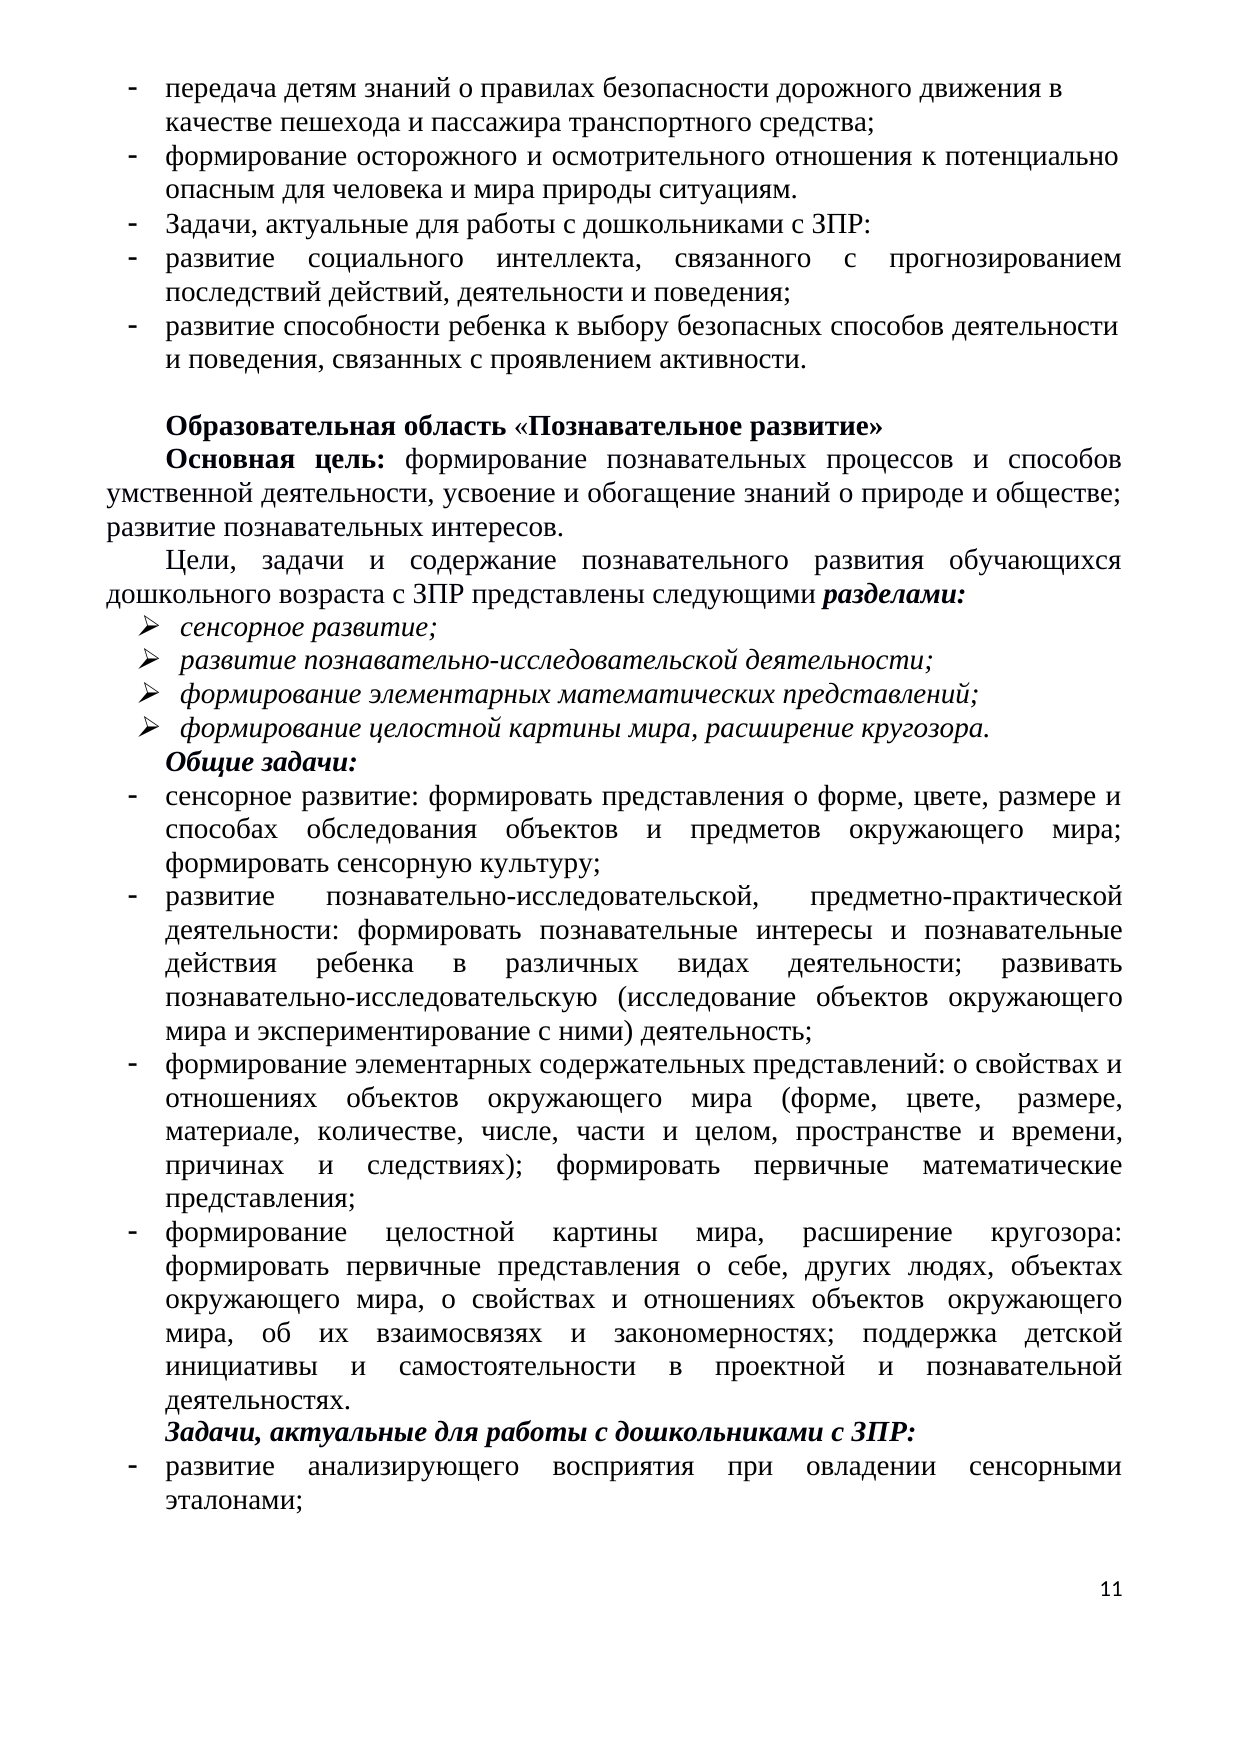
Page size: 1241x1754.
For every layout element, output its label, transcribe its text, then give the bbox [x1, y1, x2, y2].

list развитие социального интеллекта, связанного с прогнозированием последствий действий, деятельности и поведения; [128, 241, 1122, 308]
list формирование элементарных математических представлений; [136, 677, 1190, 710]
subtitle Задачи, актуальные для работы с дошкольниками с ЗПР: [165, 1415, 1190, 1448]
list формирование элементарных содержательных представлений: о свойствах и отношениях объектов окружающего мира (форме, цвете, размере, материале, количестве, числе, части и целом, пространстве и времени, причинах и следствиях); формировать первичные математические представления; [128, 1046, 1123, 1214]
list сенсорное развитие: формировать представления о форме, цвете, размере и способах обследования объектов и предметов окружающего мира; формировать сенсорную культуру; [128, 778, 1122, 878]
list развитие познавательно-исследовательской, предметно-практической деятельности: формировать познавательные интересы и познавательные действия ребенка в различных видах деятельности; развивать познавательно-исследовательскую (исследование объектов окружающего мира и экспериментирование с ними) деятельность; [128, 878, 1123, 1046]
list формирование целостной картины мира, расширение кругозора. [136, 710, 1190, 744]
list формирование осторожного и осмотрительного отношения к потенциально опасным для человека и мира природы ситуациям. [128, 138, 1122, 205]
list сенсорное развитие; [136, 609, 1190, 643]
list развитие познавательно-исследовательской деятельности; [136, 643, 1190, 677]
list развитие способности ребенка к выбору безопасных способов деятельности и поведения, связанных с проявлением активности. [128, 308, 1122, 375]
subtitle Общие задачи: [165, 744, 1190, 778]
text Основная цель: формирование познавательных процессов и способов умственной деятельности, усвоение и обогащение знаний о природе и обществе; развитие познавательных интересов. [106, 442, 1122, 542]
list развитие анализирующего восприятия при овладении сенсорными эталонами; [128, 1448, 1122, 1516]
list передача детям знаний о правилах безопасности дорожного движения в качестве пешехода и пассажира транспортного средства; [128, 71, 1122, 138]
list Задачи, актуальные для работы с дошкольниками с ЗПР: [128, 205, 1190, 241]
subtitle Образовательная область «Познавательное развитие» [165, 408, 1190, 442]
list формирование целостной картины мира, расширение кругозора: формировать первичные представления о себе, других людях, объектах окружающего мира, о свойствах и отношениях объектов окружающего мира, об их взаимосвязях и закономерностях; поддержка детской инициативы и самостоятельности в проектной и познавательной деятельностях. [128, 1214, 1123, 1415]
text Цели, задачи и содержание познавательного развития обучающихся дошкольного возраста с ЗПР представлены следующими разделами: [106, 542, 1122, 609]
